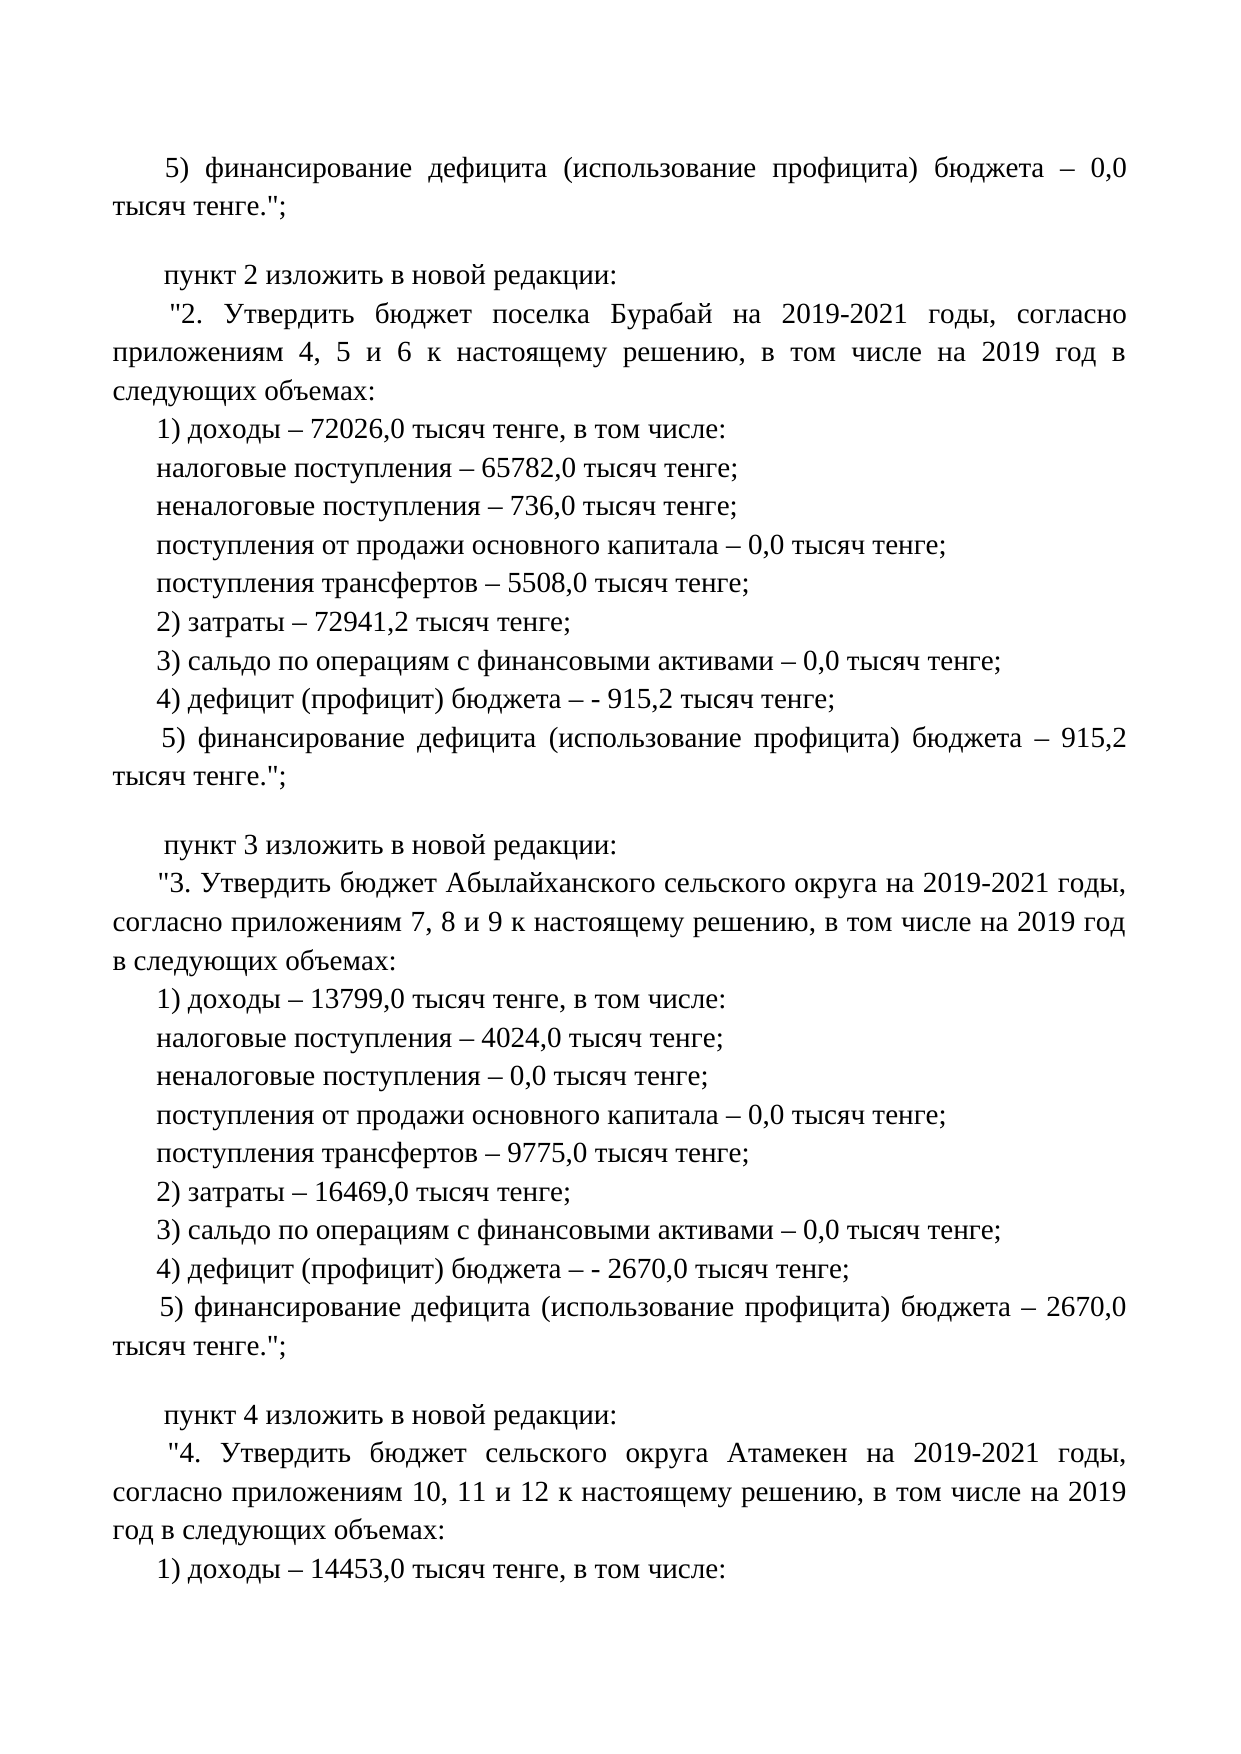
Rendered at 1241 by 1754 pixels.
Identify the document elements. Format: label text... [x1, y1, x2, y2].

text 4) дефицит (профицит) бюджета – - 915,2 тысяч тенге; [112, 681, 1128, 715]
text "4. Утвердить бюджет сельского округа Атамекен на 2019-2021 годы, согласно приложениям 10, 11 и 12 к настоящему решению, в том числе на 2019 год в следующих объемах: [112, 1435, 1128, 1546]
text "2. Утвердить бюджет поселка Бурабай на 2019-2021 годы, согласно приложениям 4, 5 и 6 к настоящему решению, в том числе на 2019 год в следующих объемах: [112, 296, 1128, 406]
text 1) доходы – 14453,0 тысяч тенге, в том числе: [112, 1551, 1128, 1584]
text 2) затраты – 72941,2 тысяч тенге; [112, 604, 1128, 638]
text "3. Утвердить бюджет Абылайханского сельского округа на 2019-2021 годы, согласно приложениям 7, 8 и 9 к настоящему решению, в том числе на 2019 год в следующих объемах: [112, 866, 1128, 976]
text 3) сальдо по операциям с финансовыми активами – 0,0 тысяч тенге; [112, 1212, 1128, 1246]
text 1) доходы – 13799,0 тысяч тенге, в том числе: [112, 981, 1128, 1015]
text пункт 3 изложить в новой редакции: [112, 827, 1128, 861]
text 1) доходы – 72026,0 тысяч тенге, в том числе: [112, 411, 1128, 445]
text неналоговые поступления – 0,0 тысяч тенге; [112, 1058, 1128, 1092]
text поступления трансфертов – 9775,0 тысяч тенге; [112, 1135, 1128, 1169]
text 5) финансирование дефицита (использование профицита) бюджета – 0,0 тысяч тенге."; [112, 150, 1128, 222]
text 5) финансирование дефицита (использование профицита) бюджета – 915,2 тысяч тенге."; [112, 720, 1128, 792]
text налоговые поступления – 4024,0 тысяч тенге; [112, 1020, 1128, 1053]
text поступления трансфертов – 5508,0 тысяч тенге; [112, 566, 1128, 599]
text 3) сальдо по операциям с финансовыми активами – 0,0 тысяч тенге; [112, 643, 1128, 676]
text пункт 2 изложить в новой редакции: [112, 257, 1128, 291]
text неналоговые поступления – 736,0 тысяч тенге; [112, 488, 1128, 522]
text пункт 4 изложить в новой редакции: [112, 1397, 1128, 1430]
text поступления от продажи основного капитала – 0,0 тысяч тенге; [112, 527, 1128, 561]
text поступления от продажи основного капитала – 0,0 тысяч тенге; [112, 1097, 1128, 1130]
text 4) дефицит (профицит) бюджета – - 2670,0 тысяч тенге; [112, 1251, 1128, 1284]
text налоговые поступления – 65782,0 тысяч тенге; [112, 450, 1128, 483]
text 2) затраты – 16469,0 тысяч тенге; [112, 1174, 1128, 1207]
text 5) финансирование дефицита (использование профицита) бюджета – 2670,0 тысяч тенге."; [112, 1289, 1128, 1362]
